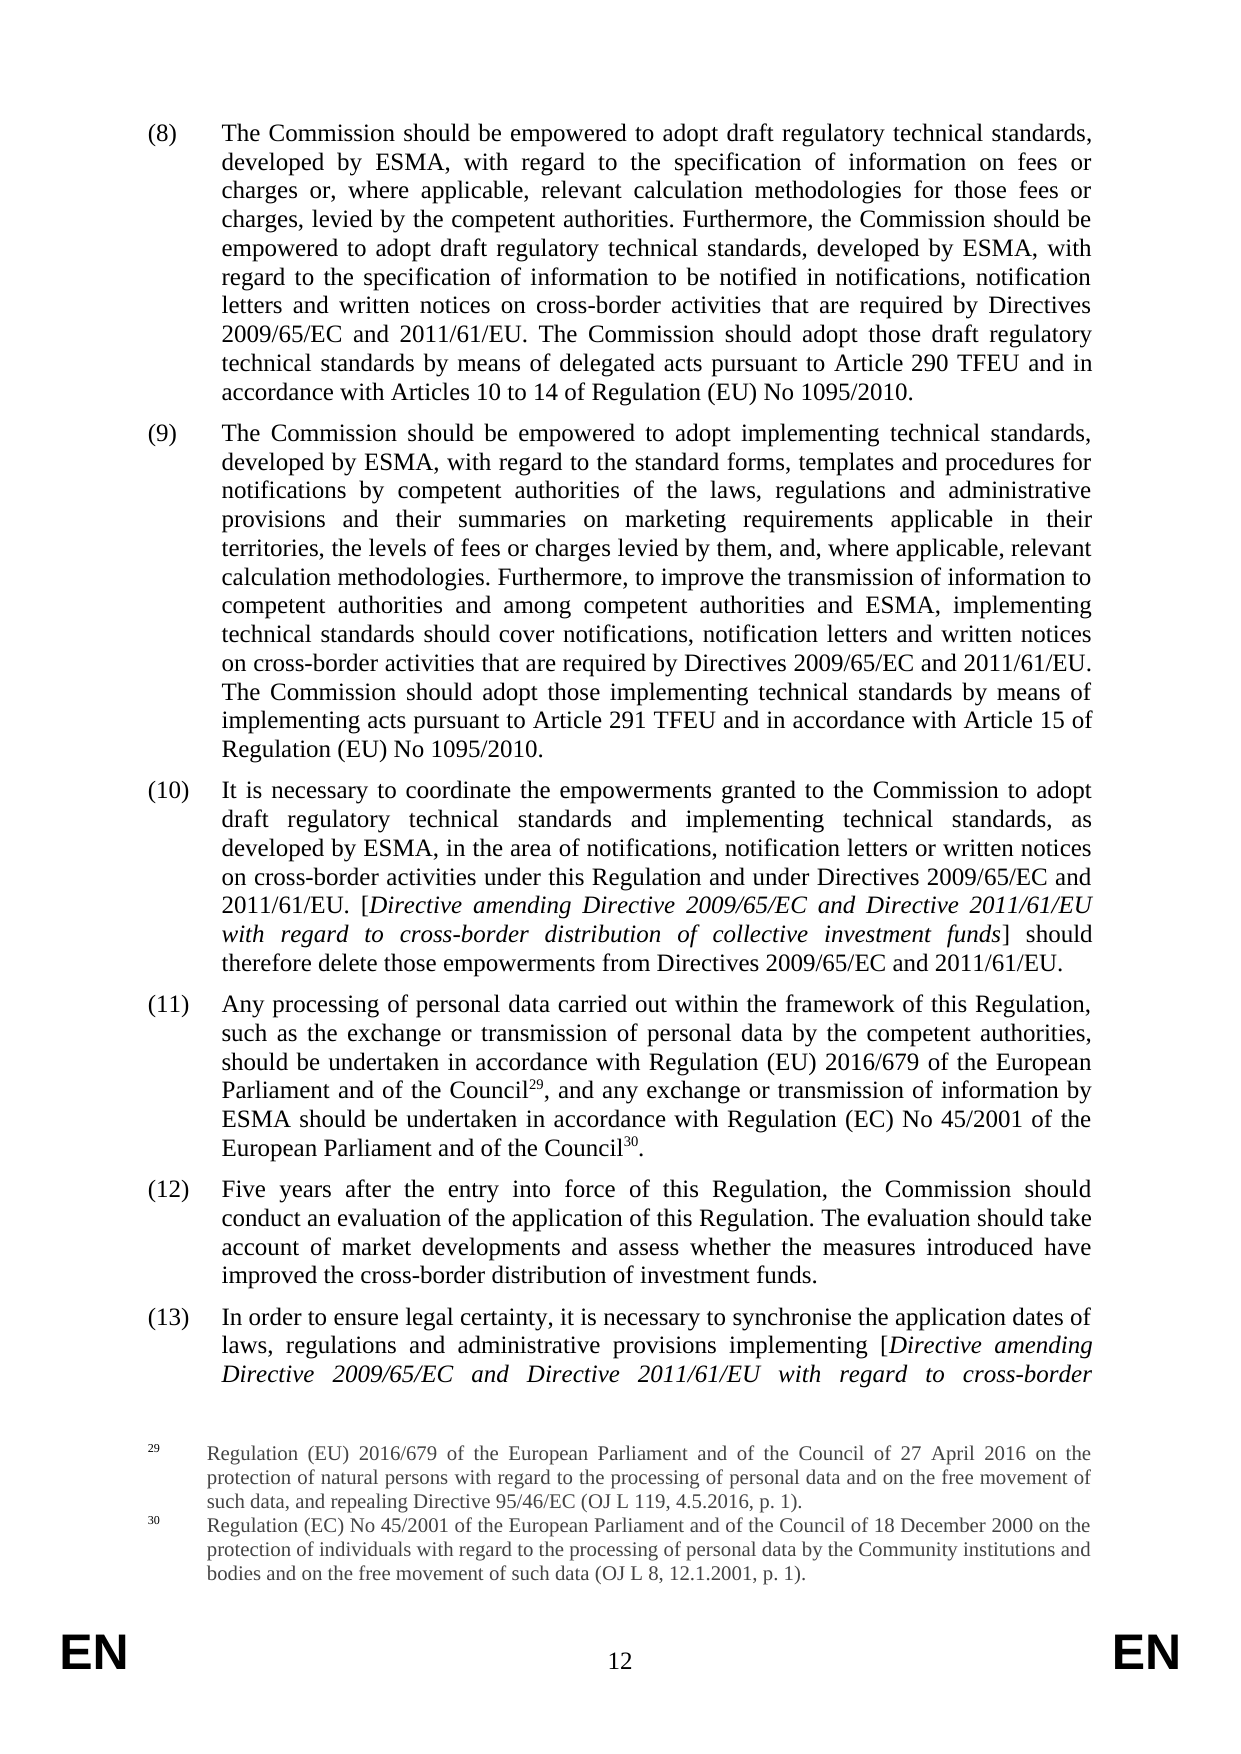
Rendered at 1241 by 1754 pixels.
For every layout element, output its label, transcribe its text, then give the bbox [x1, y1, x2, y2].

text (9) The Commission should be empowered to adopt implementing technical standards, developed by ESMA, with regard to the standard forms, templates and procedures for notifications by competent authorities of the laws, regulations and administrative provisions and their summaries on marketing requirements applicable in their territories, the levels of fees or charges levied by them, and, where applicable, relevant calculation methodologies. Furthermore, to improve the transmission of information to competent authorities and among competent authorities and ESMA, implementing technical standards should cover notifications, notification letters and written notices on cross-border activities that are required by Directives 2009/65/EC and 2011/61/EU. The Commission should adopt those implementing technical standards by means of implementing acts pursuant to Article 291 TFEU and in accordance with Article 15 of Regulation (EU) No 1095/2010. [148, 418, 1093, 763]
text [148, 1302, 1093, 1388]
text (10) It is necessary to coordinate the empowerments granted to the Commission to adopt draft regulatory technical standards and implementing technical standards, as developed by ESMA, in the area of notifications, notification letters or written notices on cross-border activities under this Regulation and under Directives 2009/65/EC and 2011/61/EU. [Directive amending Directive 2009/65/EC and Directive 2011/61/EU with regard to cross-border distribution of collective investment funds] should therefore delete those empowerments from Directives 2009/65/EC and 2011/61/EU. [148, 776, 1093, 977]
text (12) Five years after the entry into force of this Regulation, the Commission should conduct an evaluation of the application of this Regulation. The evaluation should take account of market developments and assess whether the measures introduced have improved the cross-border distribution of investment funds. [148, 1174, 1093, 1289]
text (11) Any processing of personal data carried out within the framework of this Regulation, such as the exchange or transmission of personal data by the competent authorities, should be undertaken in accordance with Regulation (EU) 2016/679 of the European Parliament and of the Council, and any exchange or transmission of information by ESMA should be undertaken in accordance with Regulation (EC) No 45/2001 of the European Parliament and of the Council. [148, 989, 1093, 1162]
text (8) The Commission should be empowered to adopt draft regulatory technical standards, developed by ESMA, with regard to the specification of information on fees or charges or, where applicable, relevant calculation methodologies for those fees or charges, levied by the competent authorities. Furthermore, the Commission should be empowered to adopt draft regulatory technical standards, developed by ESMA, with regard to the specification of information to be notified in notifications, notification letters and written notices on cross-border activities that are required by Directives 2009/65/EC and 2011/61/EU. The Commission should adopt those draft regulatory technical standards by means of delegated acts pursuant to Article 290 TFEU and in accordance with Articles 10 to 14 of Regulation (EU) No 1095/2010. [148, 118, 1093, 406]
